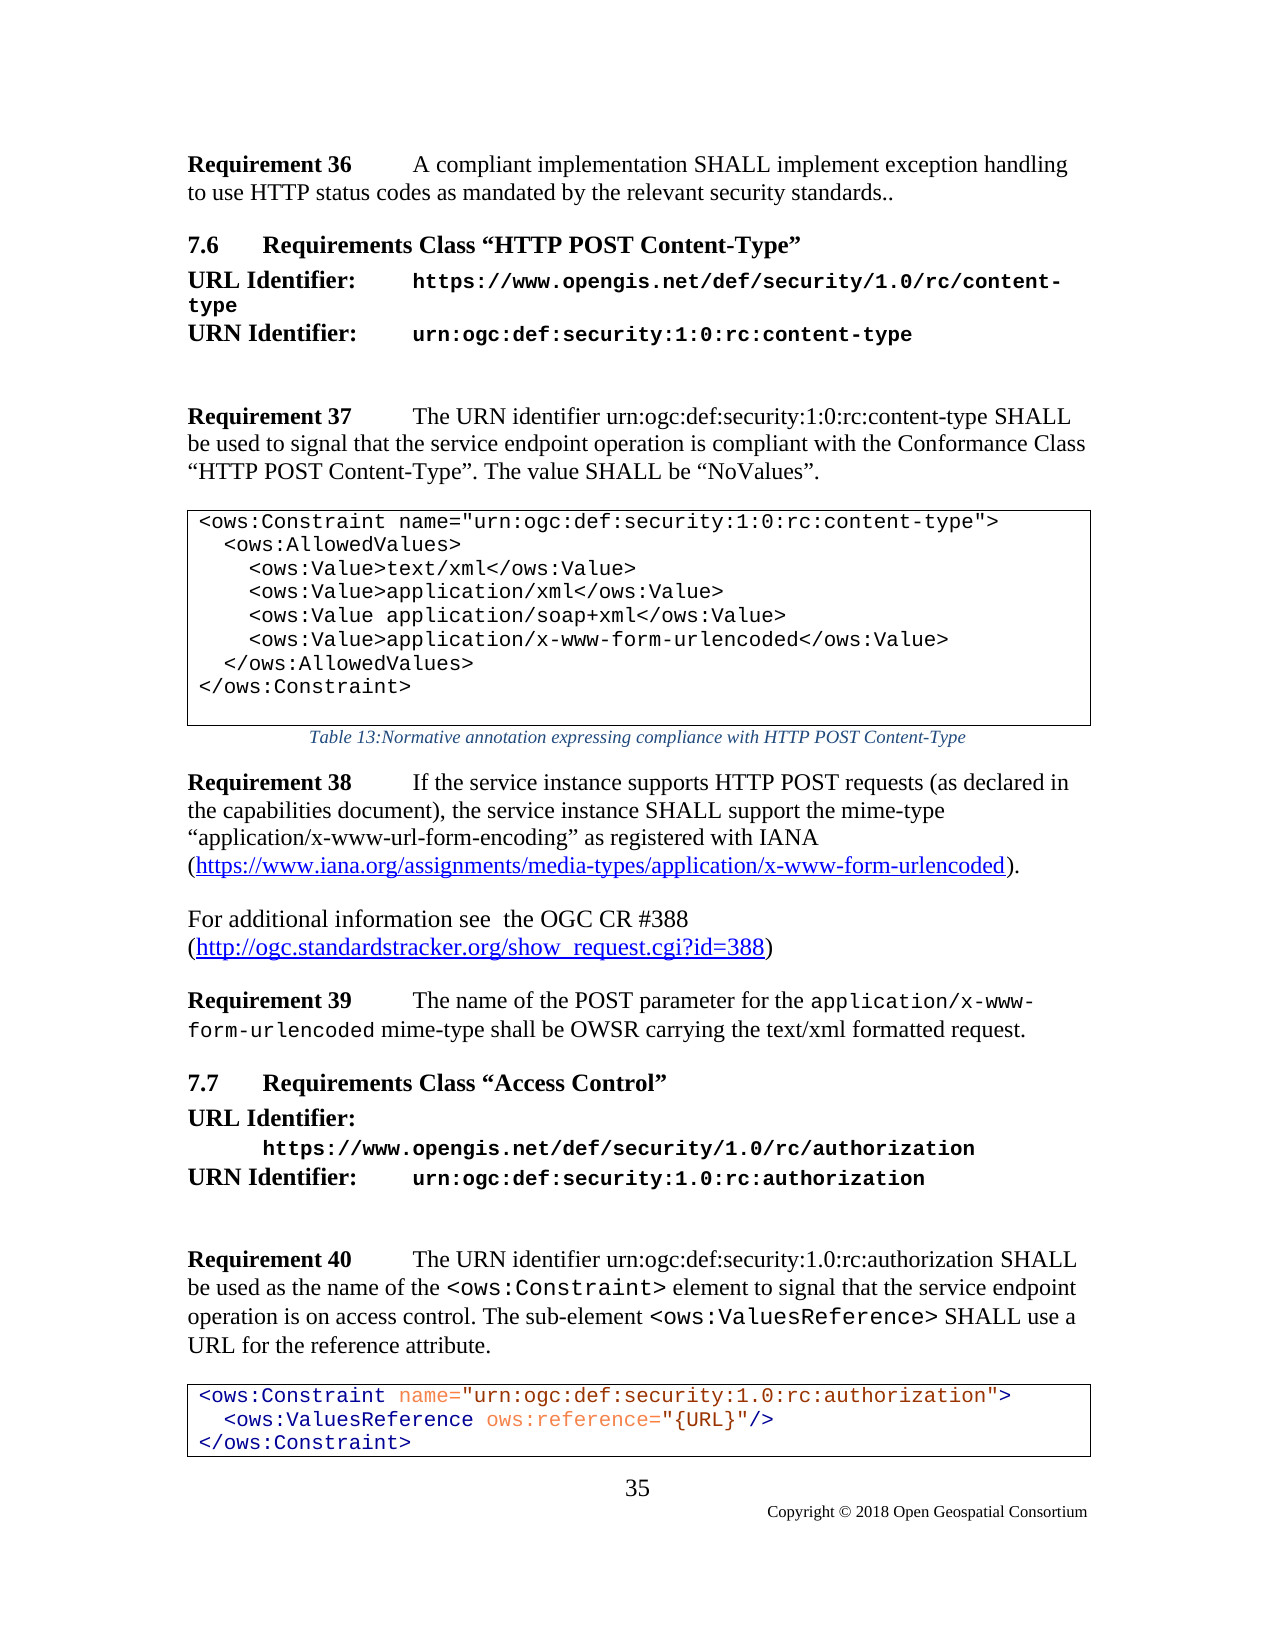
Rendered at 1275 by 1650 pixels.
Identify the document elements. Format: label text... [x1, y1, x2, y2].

text If the service instance supports HTTP POST requests (as declared in the capabilities document), the service instance SHALL support the mime-type “application/x-www-url-form-encoding” as registered with IANA (https://www.iana.org/assignments/media-types/application/x-www-form-urlencoded). [187, 768, 1087, 879]
subtitle Requirements Class “Access Control” [187, 1068, 1087, 1097]
text A compliant implementation SHALL implement exception handling to use HTTP status codes as mandated by the relevant security standards.. [187, 150, 1087, 205]
text URL Identifier: https://www.opengis.net/def/security/1.0/rc/content-type [187, 265, 1087, 318]
text URL Identifier: https://www.opengis.net/def/security/1.0/rc/authorization [187, 1103, 1087, 1162]
text For additional information see the OGC CR #388 (http://ogc.standardstracker.org/show_request.cgi?id=388) [187, 904, 1087, 961]
text The URN identifier urn:ogc:def:security:1:0:rc:content-type SHALL be used to signal that the service endpoint operation is compliant with the Conformance Class “HTTP POST Content-Type”. The value SHALL be “NoValues”. [187, 402, 1087, 484]
text URN Identifier: urn:ogc:def:security:1:0:rc:content-type [187, 318, 1087, 348]
text URN Identifier: urn:ogc:def:security:1.0:rc:authorization [187, 1162, 1087, 1191]
table_header <ows:Constraint name="urn:ogc:def:security:1:0:rc:content-type"> <ows:AllowedValues> <ows:Value>text/xml</ows:Value> <ows:Value>application/xml</ows:Value> <ows:Value application/soap+xml</ows:Value> <ows:Value>application/x-www-form-urlencoded</ows:Value> </ows:AllowedValues> </ows:Constraint> [188, 511, 1090, 725]
text The name of the POST parameter for the application/x-www-form-urlencoded mime-type shall be OWSR carrying the text/xml formatted request. [187, 986, 1087, 1043]
subtitle Requirements Class “HTTP POST Content-Type” [187, 230, 1087, 259]
table_header <ows:Constraint name="urn:ogc:def:security:1.0:rc:authorization"> <ows:ValuesReference ows:reference="{URL}"/> </ows:Constraint> [188, 1385, 1090, 1456]
text The URN identifier urn:ogc:def:security:1.0:rc:authorization SHALL be used as the name of the <ows:Constraint> element to signal that the service endpoint operation is on access control. The sub-element <ows:ValuesReference> SHALL use a URL for the reference attribute. [187, 1245, 1087, 1359]
